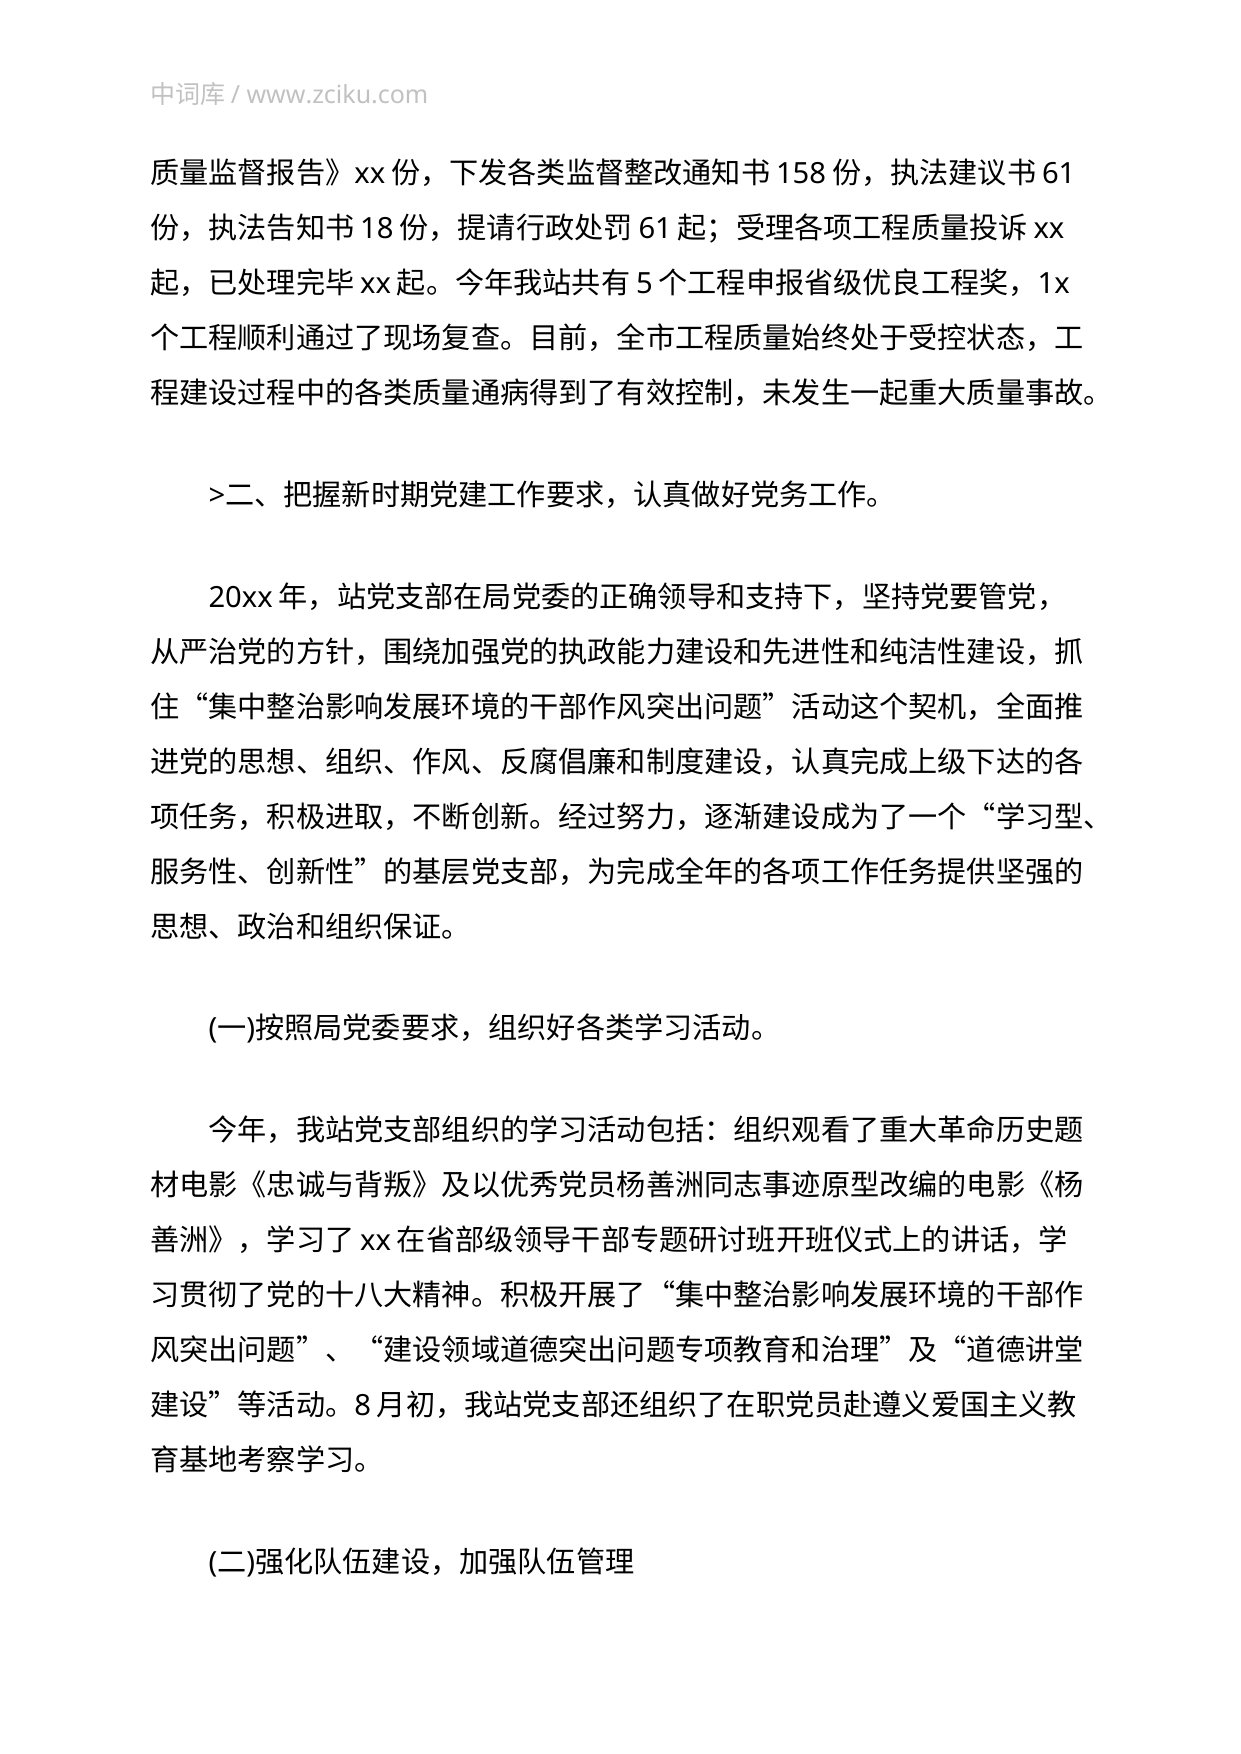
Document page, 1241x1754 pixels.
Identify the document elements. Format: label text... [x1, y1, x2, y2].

text (二)强化队伍建设，加强队伍管理 [150, 1538, 1090, 1581]
text (一)按照局党委要求，组织好各类学习活动。 [150, 1005, 1090, 1047]
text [150, 150, 1090, 412]
text >二、把握新时期党建工作要求，认真做好党务工作。 [150, 472, 1090, 514]
text 20xx年，站党支部在局党委的正确领导和支持下，坚持党要管党，从严治党的方针，围绕加强党的执政能力建设和先进性和纯洁性建设，抓住“集中整治影响发展环境的干部作风突出问题”活动这个契机，全面推进党的思想、组织、作风、反腐倡廉和制度建设，认真完成上级下达的各项任务，积极进取，不断创新。经过努力，逐渐建设成为了一个“学习型、服务性、创新性”的基层党支部，为完成全年的各项工作任务提供坚强的思想、政治和组织保证。 [150, 574, 1090, 945]
text 今年，我站党支部组织的学习活动包括：组织观看了重大革命历史题材电影《忠诚与背叛》及以优秀党员杨善洲同志事迹原型改编的电影《杨善洲》，学习了xx在省部级领导干部专题研讨班开班仪式上的讲话，学习贯彻了党的十八大精神。积极开展了“集中整治影响发展环境的干部作风突出问题”、“建设领域道德突出问题专项教育和治理”及“道德讲堂建设”等活动。8月初，我站党支部还组织了在职党员赴遵义爱国主义教育基地考察学习。 [150, 1107, 1090, 1479]
